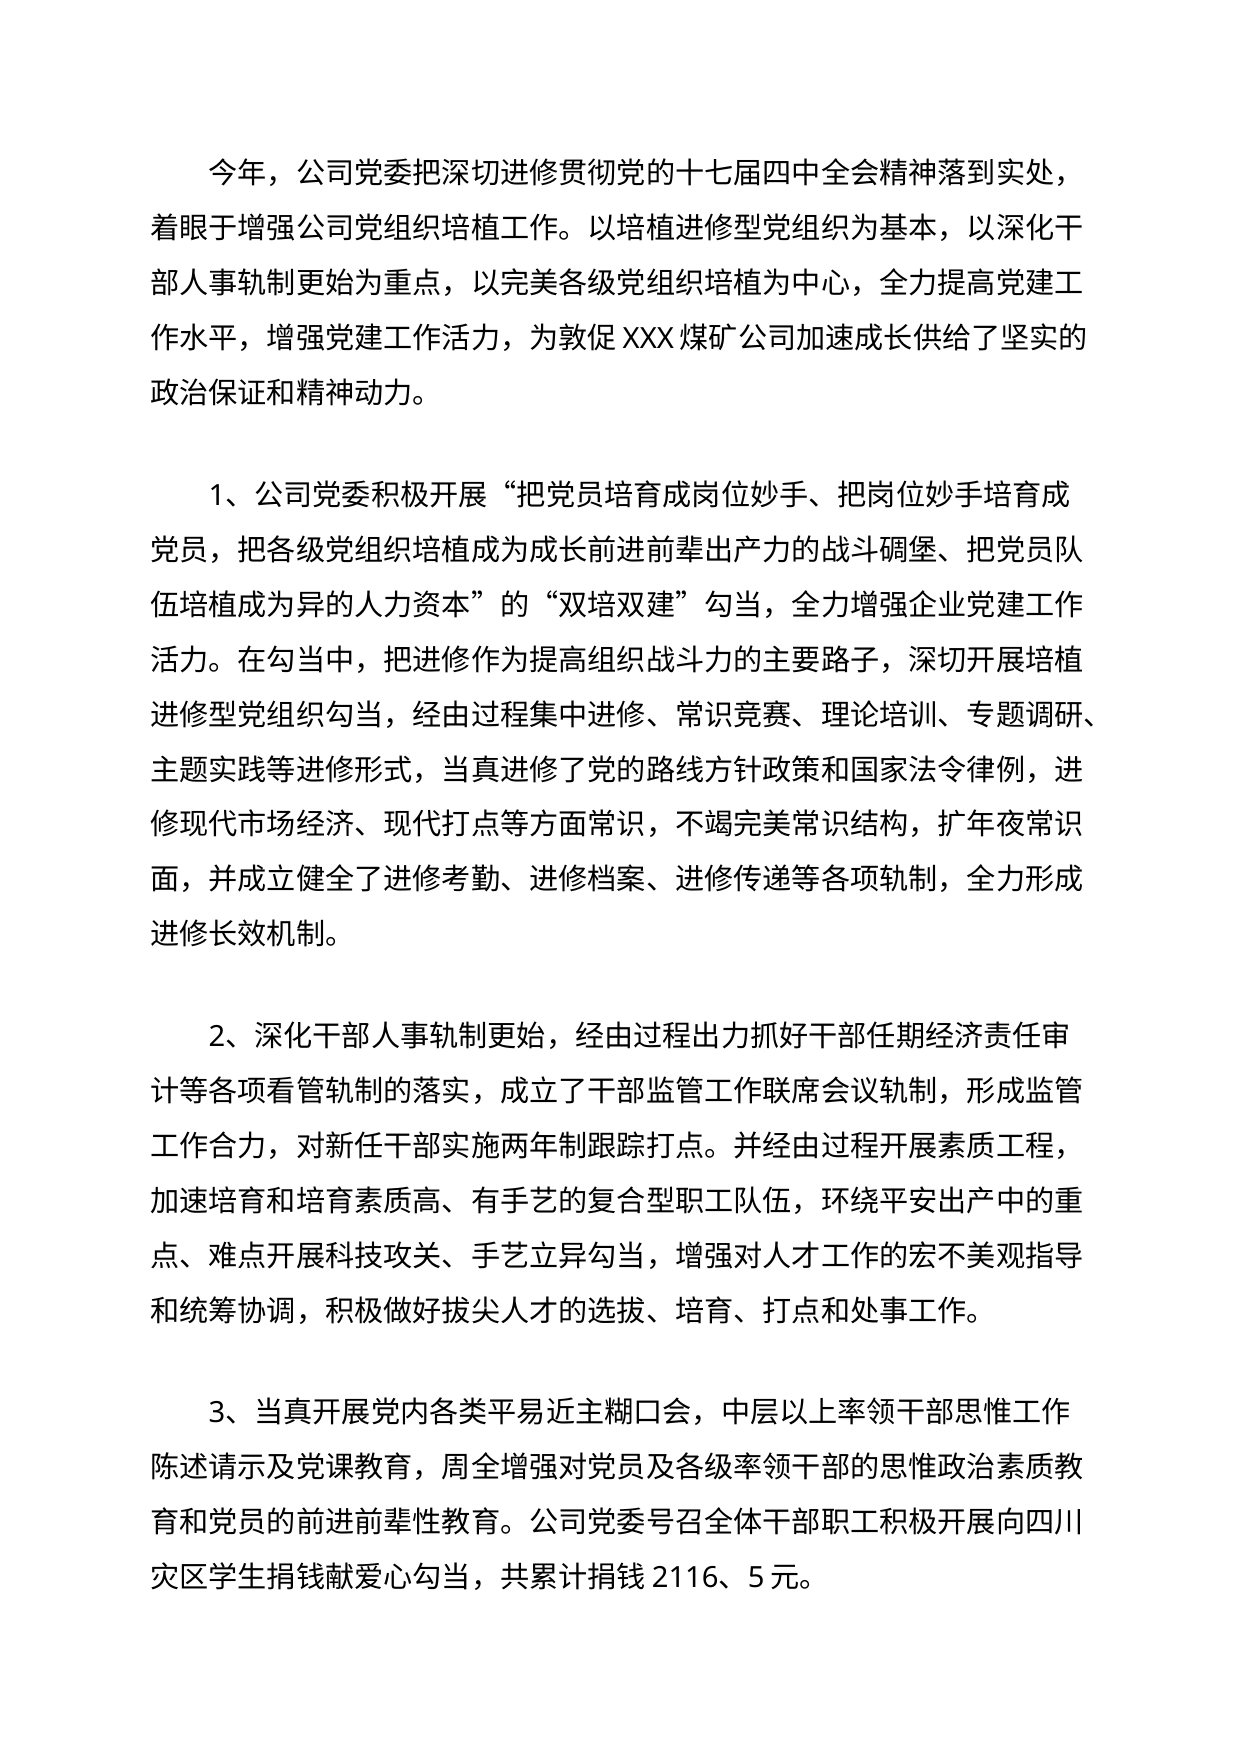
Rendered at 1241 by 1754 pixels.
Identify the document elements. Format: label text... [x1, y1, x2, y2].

text 3、当真开展党内各类平易近主糊口会，中层以上率领干部思惟工作陈述请示及党课教育，周全增强对党员及各级率领干部的思惟政治素质教育和党员的前进前辈性教育。公司党委号召全体干部职工积极开展向四川灾区学生捐钱献爱心勾当，共累计捐钱2116、5元。 [150, 1389, 1090, 1596]
text 2、深化干部人事轨制更始，经由过程出力抓好干部任期经济责任审计等各项看管轨制的落实，成立了干部监管工作联席会议轨制，形成监管工作合力，对新任干部实施两年制跟踪打点。并经由过程开展素质工程，加速培育和培育素质高、有手艺的复合型职工队伍，环绕平安出产中的重点、难点开展科技攻关、手艺立异勾当，增强对人才工作的宏不美观指导和统筹协调，积极做好拔尖人才的选拔、培育、打点和处事工作。 [150, 1012, 1090, 1329]
text 今年，公司党委把深切进修贯彻党的十七届四中全会精神落到实处，着眼于增强公司党组织培植工作。以培植进修型党组织为基本，以深化干部人事轨制更始为重点，以完美各级党组织培植为中心，全力提高党建工作水平，增强党建工作活力，为敦促XXX煤矿公司加速成长供给了坚实的政治保证和精神动力。 [150, 150, 1090, 412]
text 1、公司党委积极开展“把党员培育成岗位妙手、把岗位妙手培育成党员，把各级党组织培植成为成长前进前辈出产力的战斗碉堡、把党员队伍培植成为异的人力资本”的“双培双建”勾当，全力增强企业党建工作活力。在勾当中，把进修作为提高组织战斗力的主要路子，深切开展培植进修型党组织勾当，经由过程集中进修、常识竞赛、理论培训、专题调研、主题实践等进修形式，当真进修了党的路线方针政策和国家法令律例，进修现代市场经济、现代打点等方面常识，不竭完美常识结构，扩年夜常识面，并成立健全了进修考勤、进修档案、进修传递等各项轨制，全力形成进修长效机制。 [150, 471, 1090, 953]
